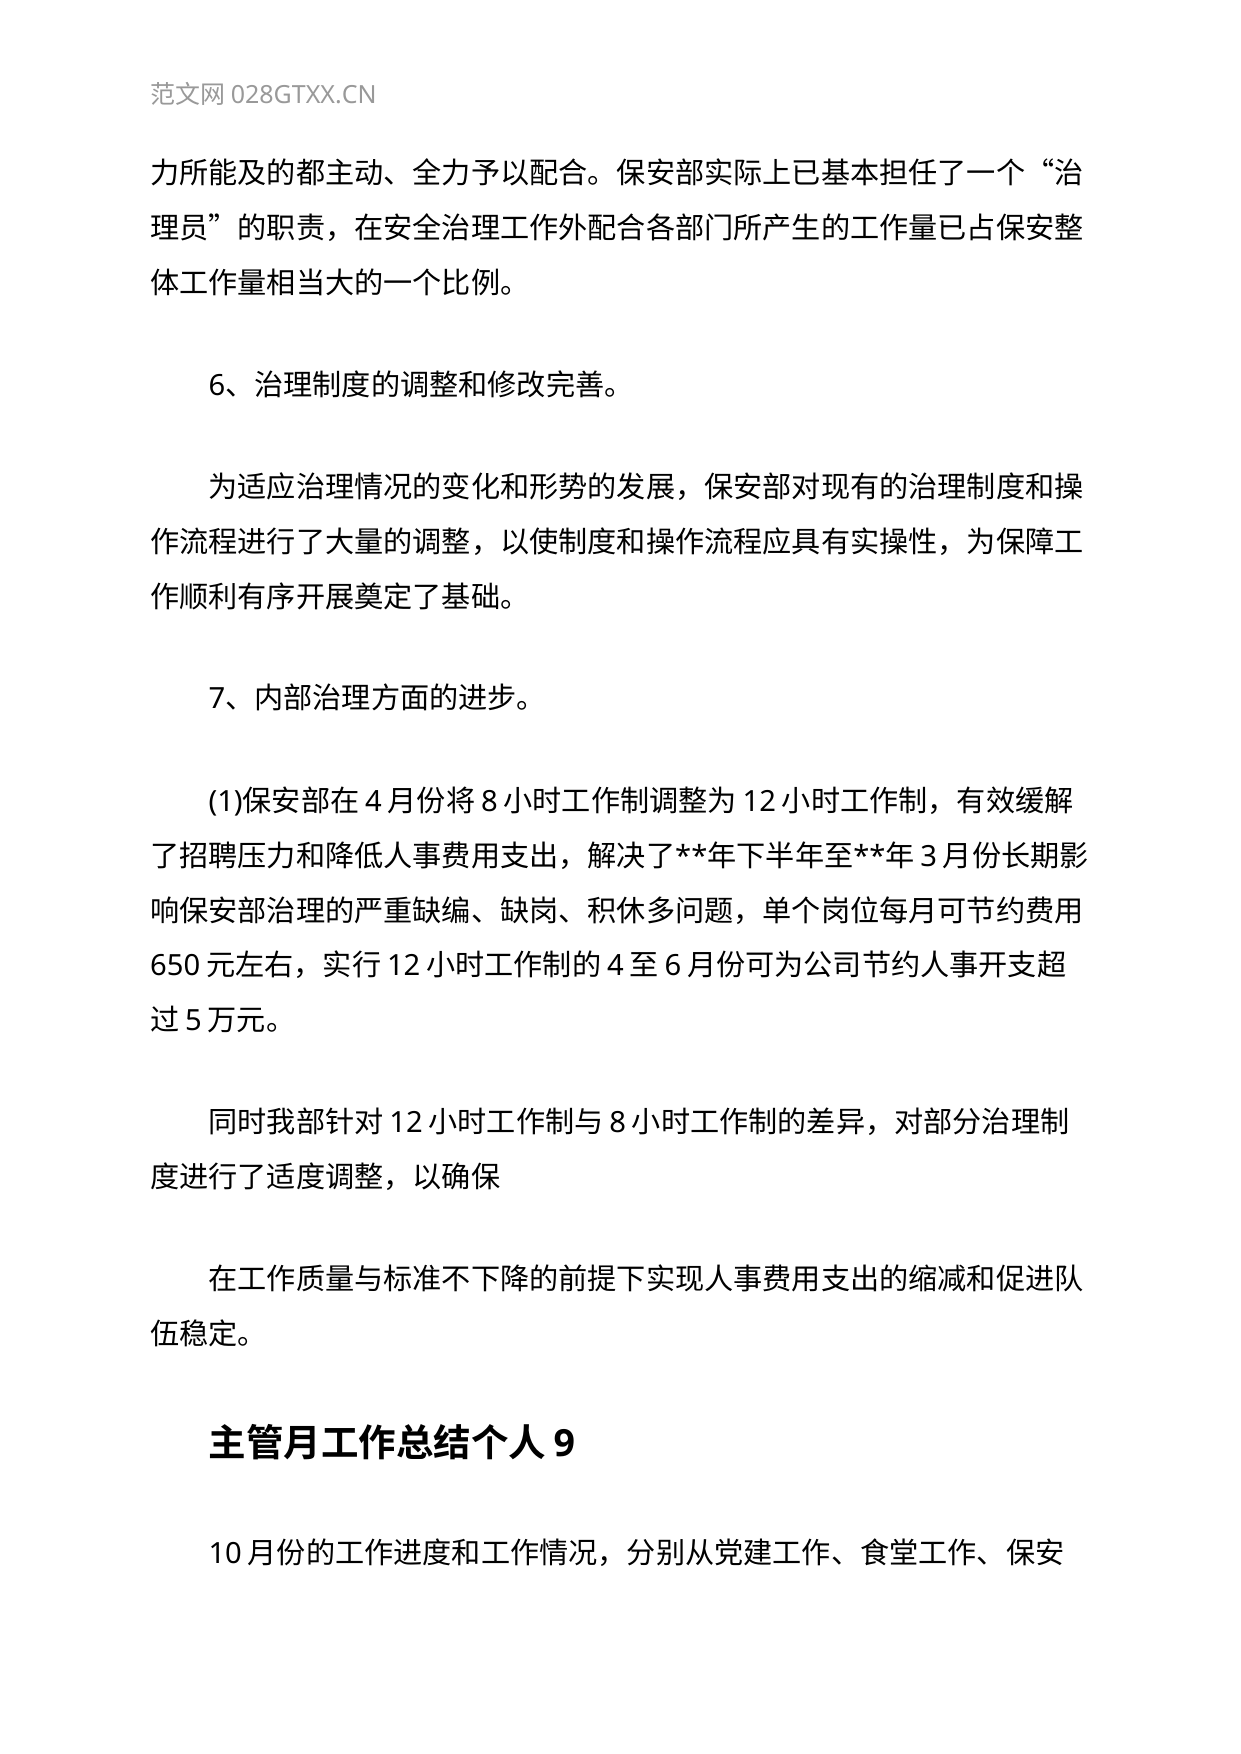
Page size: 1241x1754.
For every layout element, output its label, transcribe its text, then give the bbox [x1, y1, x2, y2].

text 7、内部治理方面的进步。 [150, 675, 1090, 717]
text 6、治理制度的调整和修改完善。 [150, 362, 1090, 404]
text 为适应治理情况的变化和形势的发展，保安部对现有的治理制度和操作流程进行了大量的调整，以使制度和操作流程应具有实操性，为保障工作顺利有序开展奠定了基础。 [150, 463, 1090, 616]
text 主管月工作总结个人9 [150, 1412, 1090, 1467]
text 同时我部针对12小时工作制与8小时工作制的差异，对部分治理制度进行了适度调整，以确保 [150, 1099, 1090, 1196]
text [150, 1530, 1090, 1572]
text 在工作质量与标准不下降的前提下实现人事费用支出的缩减和促进队伍稳定。 [150, 1256, 1090, 1353]
text (1)保安部在4月份将8小时工作制调整为12小时工作制，有效缓解了招聘压力和降低人事费用支出，解决了**年下半年至**年3月份长期影响保安部治理的严重缺编、缺岗、积休多问题，单个岗位每月可节约费用650元左右，实行12小时工作制的4至6月份可为公司节约人事开支超过5万元。 [150, 777, 1090, 1039]
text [150, 150, 1090, 302]
